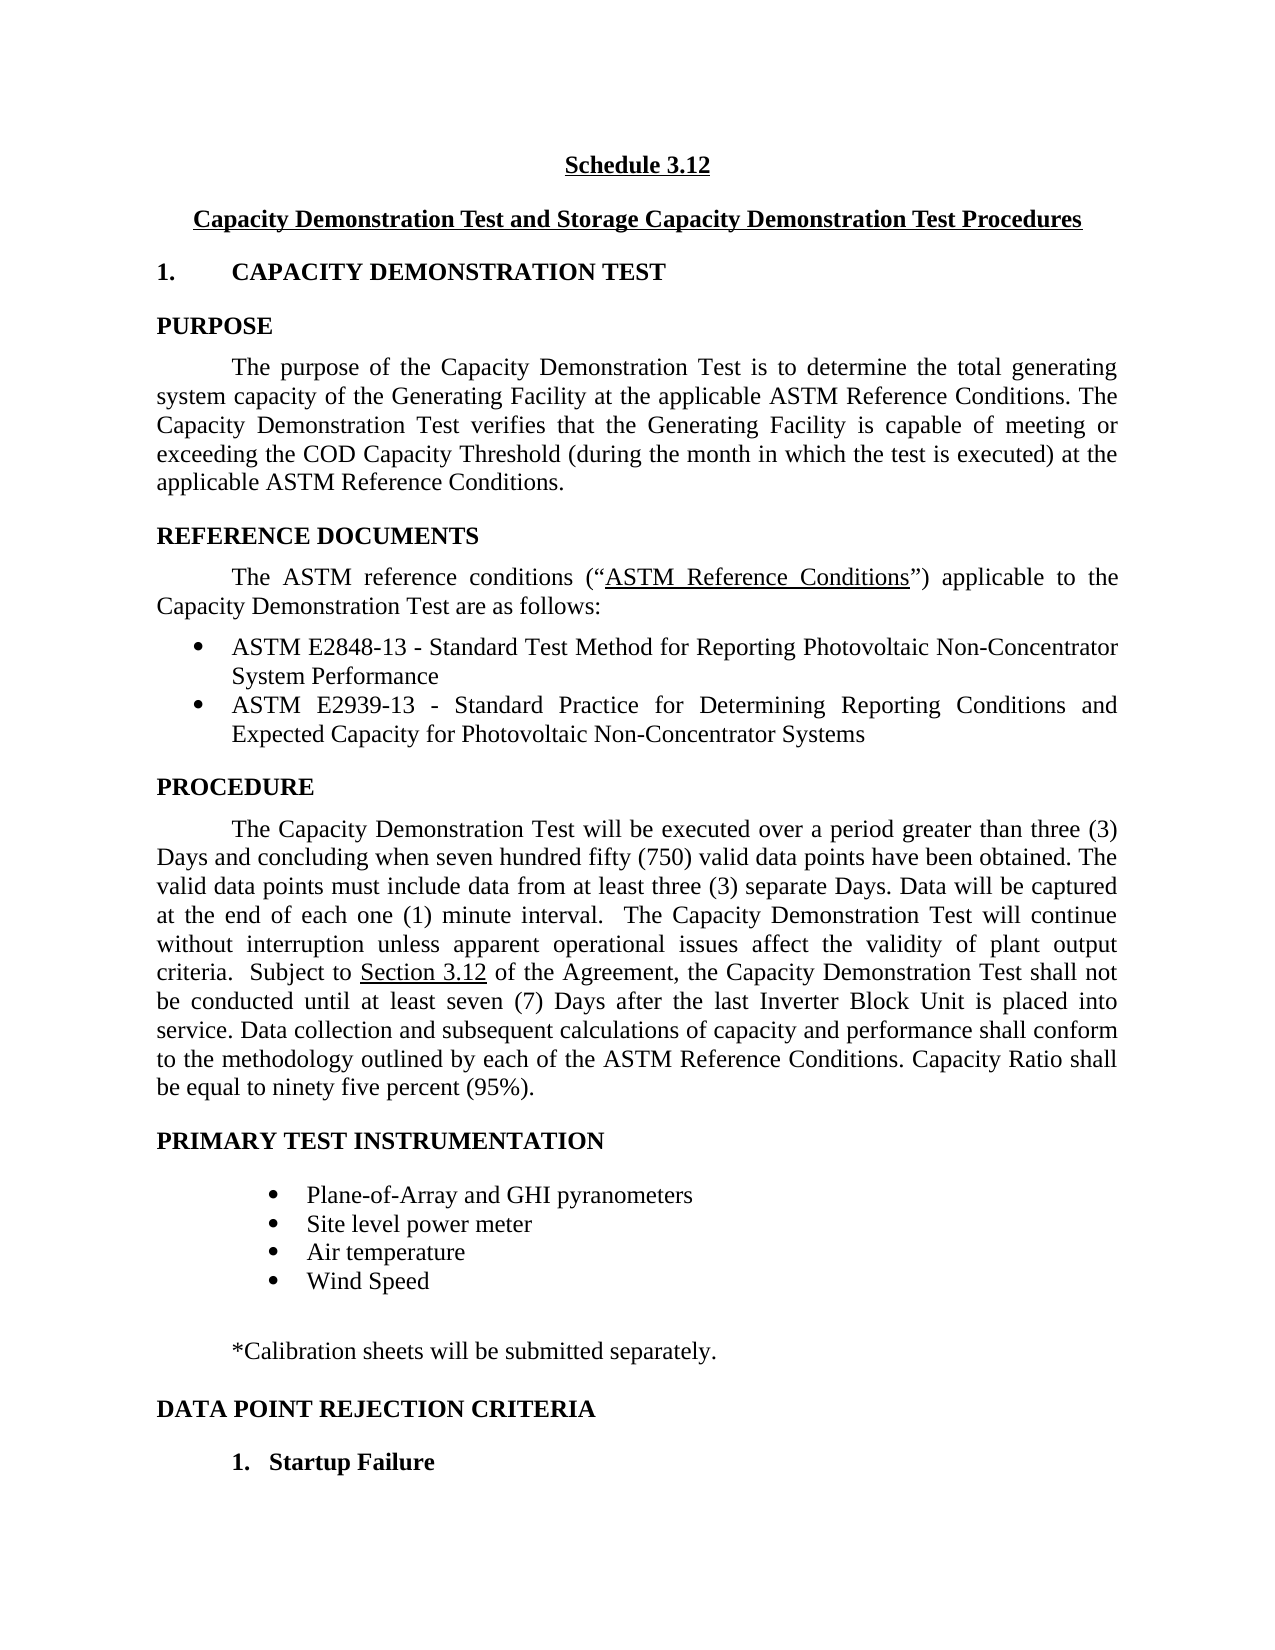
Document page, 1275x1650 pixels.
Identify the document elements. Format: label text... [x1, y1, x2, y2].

text The purpose of the Capacity Demonstration Test is to determine the total generating system capacity of the Generating Facility at the applicable ASTM Reference Conditions. The Capacity Demonstration Test verifies that the Generating Facility is capable of meeting or exceeding the COD Capacity Threshold (during the month in which the test is executed) at the applicable ASTM Reference Conditions. [156, 352, 1118, 496]
list Startup Failure [231, 1447, 1118, 1476]
text PRIMARY TEST INSTRUMENTATION [156, 1126, 1118, 1155]
title The ASTM reference conditions (“ASTM Reference Conditions”) applicable to the Capacity Demonstration Test are as follows: [156, 562, 1118, 620]
title 1. CAPACITY DEMONSTRATION TEST [156, 257, 1118, 286]
list Plane-of-Array and GHI pyranometers [269, 1180, 1118, 1209]
text DATA POINT REJECTION CRITERIA [156, 1394, 1118, 1422]
title The Capacity Demonstration Test will be executed over a period greater than three (3) Days and concluding when seven hundred fifty (750) valid data points have been obtained. The valid data points must include data from at least three (3) separate Days. Data will be captured at the end of each one (1) minute interval. The Capacity Demonstration Test will continue without interruption unless apparent operational issues affect the validity of plant output criteria. Subject to Section 3.12 of the Agreement, the Capacity Demonstration Test shall not be conducted until at least seven (7) Days after the last Inverter Block Unit is placed into service. Data collection and subsequent calculations of capacity and performance shall conform to the methodology outlined by each of the ASTM Reference Conditions. Capacity Ratio shall be equal to ninety five percent (95%). [156, 814, 1118, 1101]
list ASTM E2939-13 - Standard Practice for Determining Reporting Conditions and Expected Capacity for Photovoltaic Non-Concentrator Systems [194, 690, 1118, 747]
title *Calibration sheets will be submitted separately. [231, 1336, 1118, 1365]
list Wind Speed [269, 1266, 1118, 1295]
list Air temperature [269, 1237, 1118, 1266]
list Site level power meter [269, 1209, 1118, 1237]
title REFERENCE DOCUMENTS [156, 521, 1118, 550]
title Schedule 3.12 [156, 150, 1118, 179]
title Capacity Demonstration Test and Storage Capacity Demonstration Test Procedures [156, 204, 1118, 232]
text PROCEDURE [156, 772, 1118, 801]
title PURPOSE [156, 311, 1118, 340]
list ASTM E2848-13 - Standard Test Method for Reporting Photovoltaic Non-Concentrator System Performance [194, 632, 1118, 690]
